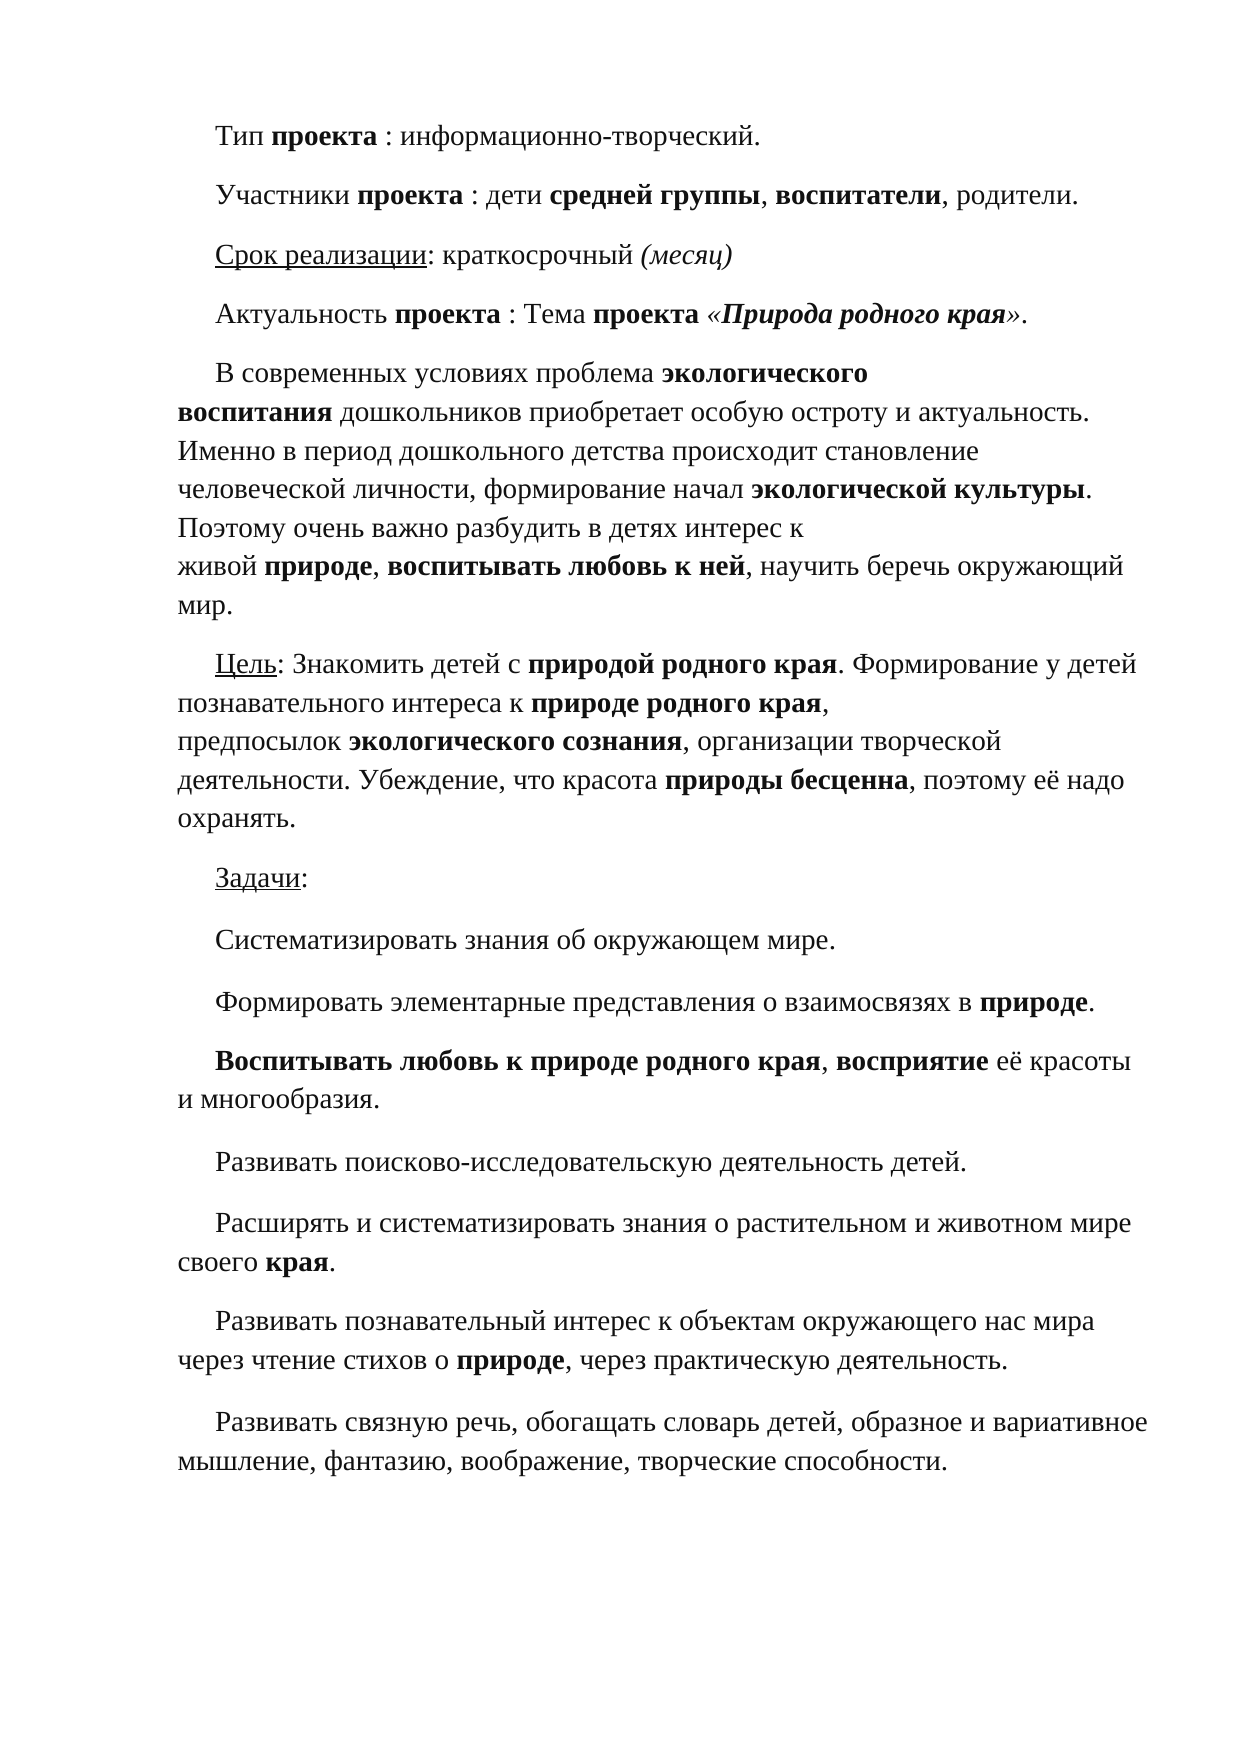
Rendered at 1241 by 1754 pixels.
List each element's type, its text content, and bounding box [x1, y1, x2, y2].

text Срок реализации: краткосрочный (месяц) [177, 237, 1152, 270]
text Развивать связную речь, обогащать словарь детей, образное и вариативное мышление, фантазию, воображение, творческие способности. [177, 1404, 1152, 1476]
text Задачи: [177, 860, 1152, 893]
text Расширять и систематизировать знания о растительном и животном мире своего края. [177, 1206, 1152, 1278]
text Цель: Знакомить детей с природой родного края. Формирование у детей познавательного интереса к природе родного края, предпосылок экологического сознания, организации творческой деятельности. Убеждение, что красота природы бесценна, поэтому её надо охранять. [177, 646, 1152, 834]
text Воспитывать любовь к природе родного края, восприятие её красоты и многообразия. [177, 1043, 1152, 1115]
text В современных условиях проблема экологического воспитания дошкольников приобретает особую остроту и актуальность. Именно в период дошкольного детства происходит становление человеческой личности, формирование начал экологической культуры. Поэтому очень важно разбудить в детях интерес к живой природе, воспитывать любовь к ней, научить беречь окружающий мир. [177, 356, 1152, 620]
text Тип проекта : информационно-творческий. [177, 118, 1152, 152]
text Актуальность проекта : Тема проекта «Природа родного края». [177, 296, 1152, 330]
text Развивать поисково-исследовательскую деятельность детей. [177, 1144, 1152, 1177]
text Систематизировать знания об окружающем мире. [177, 922, 1152, 955]
text Формировать элементарные представления о взаимосвязях в природе. [177, 984, 1152, 1017]
text Развивать познавательный интерес к объектам окружающего нас мира через чтение стихов о природе, через практическую деятельность. [177, 1303, 1152, 1376]
text Участники проекта : дети средней группы, воспитатели, родители. [177, 177, 1152, 211]
